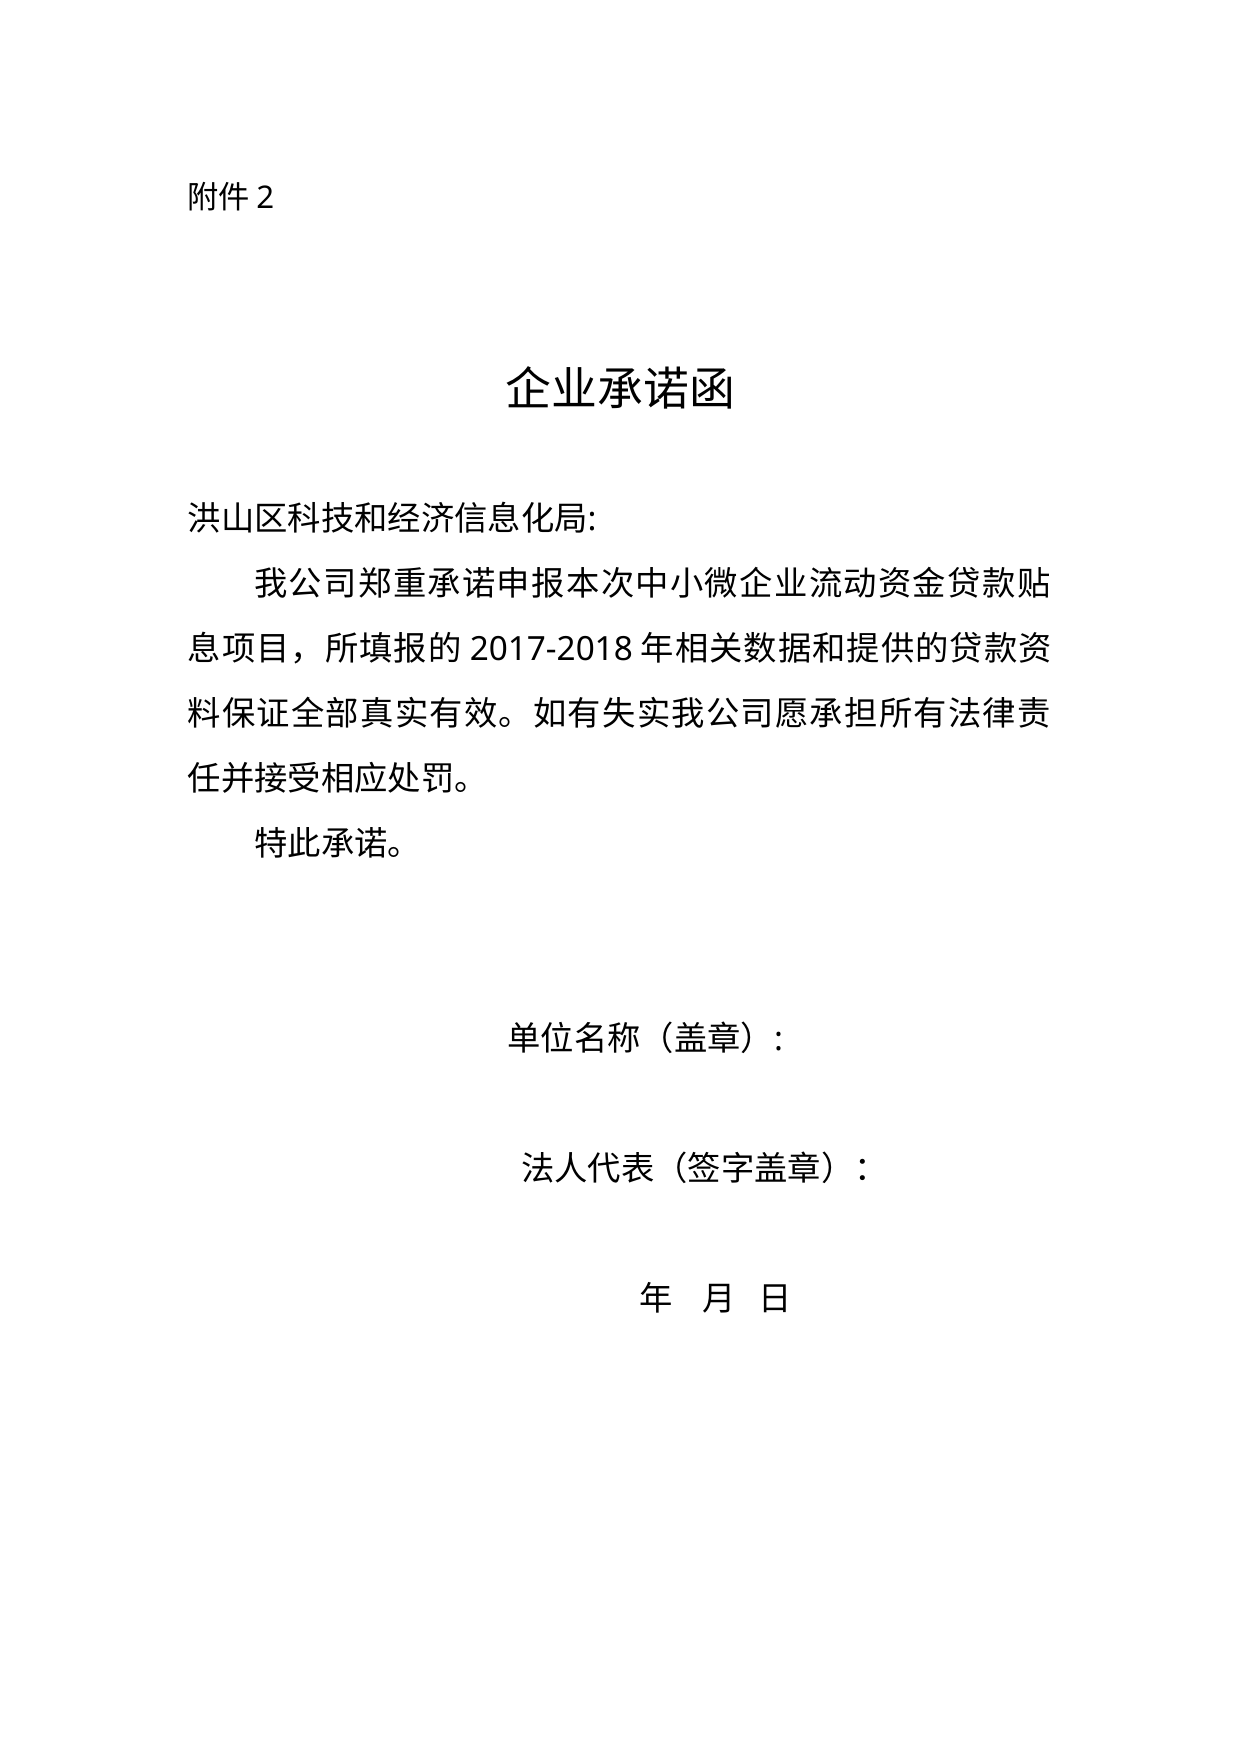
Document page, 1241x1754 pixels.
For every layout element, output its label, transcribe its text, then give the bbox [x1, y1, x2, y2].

text 年 月 日 [187, 1263, 986, 1328]
text 特此承诺。 [187, 808, 1053, 873]
text 单位名称（盖章）: [187, 1003, 1036, 1068]
text 企业承诺函 [187, 352, 1053, 418]
text 法人代表（签字盖章）： [187, 1133, 1036, 1198]
text 附件2 [187, 162, 1053, 227]
text 洪山区科技和经济信息化局: [187, 483, 1053, 548]
text 我公司郑重承诺申报本次中小微企业流动资金贷款贴息项目，所填报的2017-2018年相关数据和提供的贷款资料保证全部真实有效。如有失实我公司愿承担所有法律责任并接受相应处罚。 [187, 548, 1053, 808]
